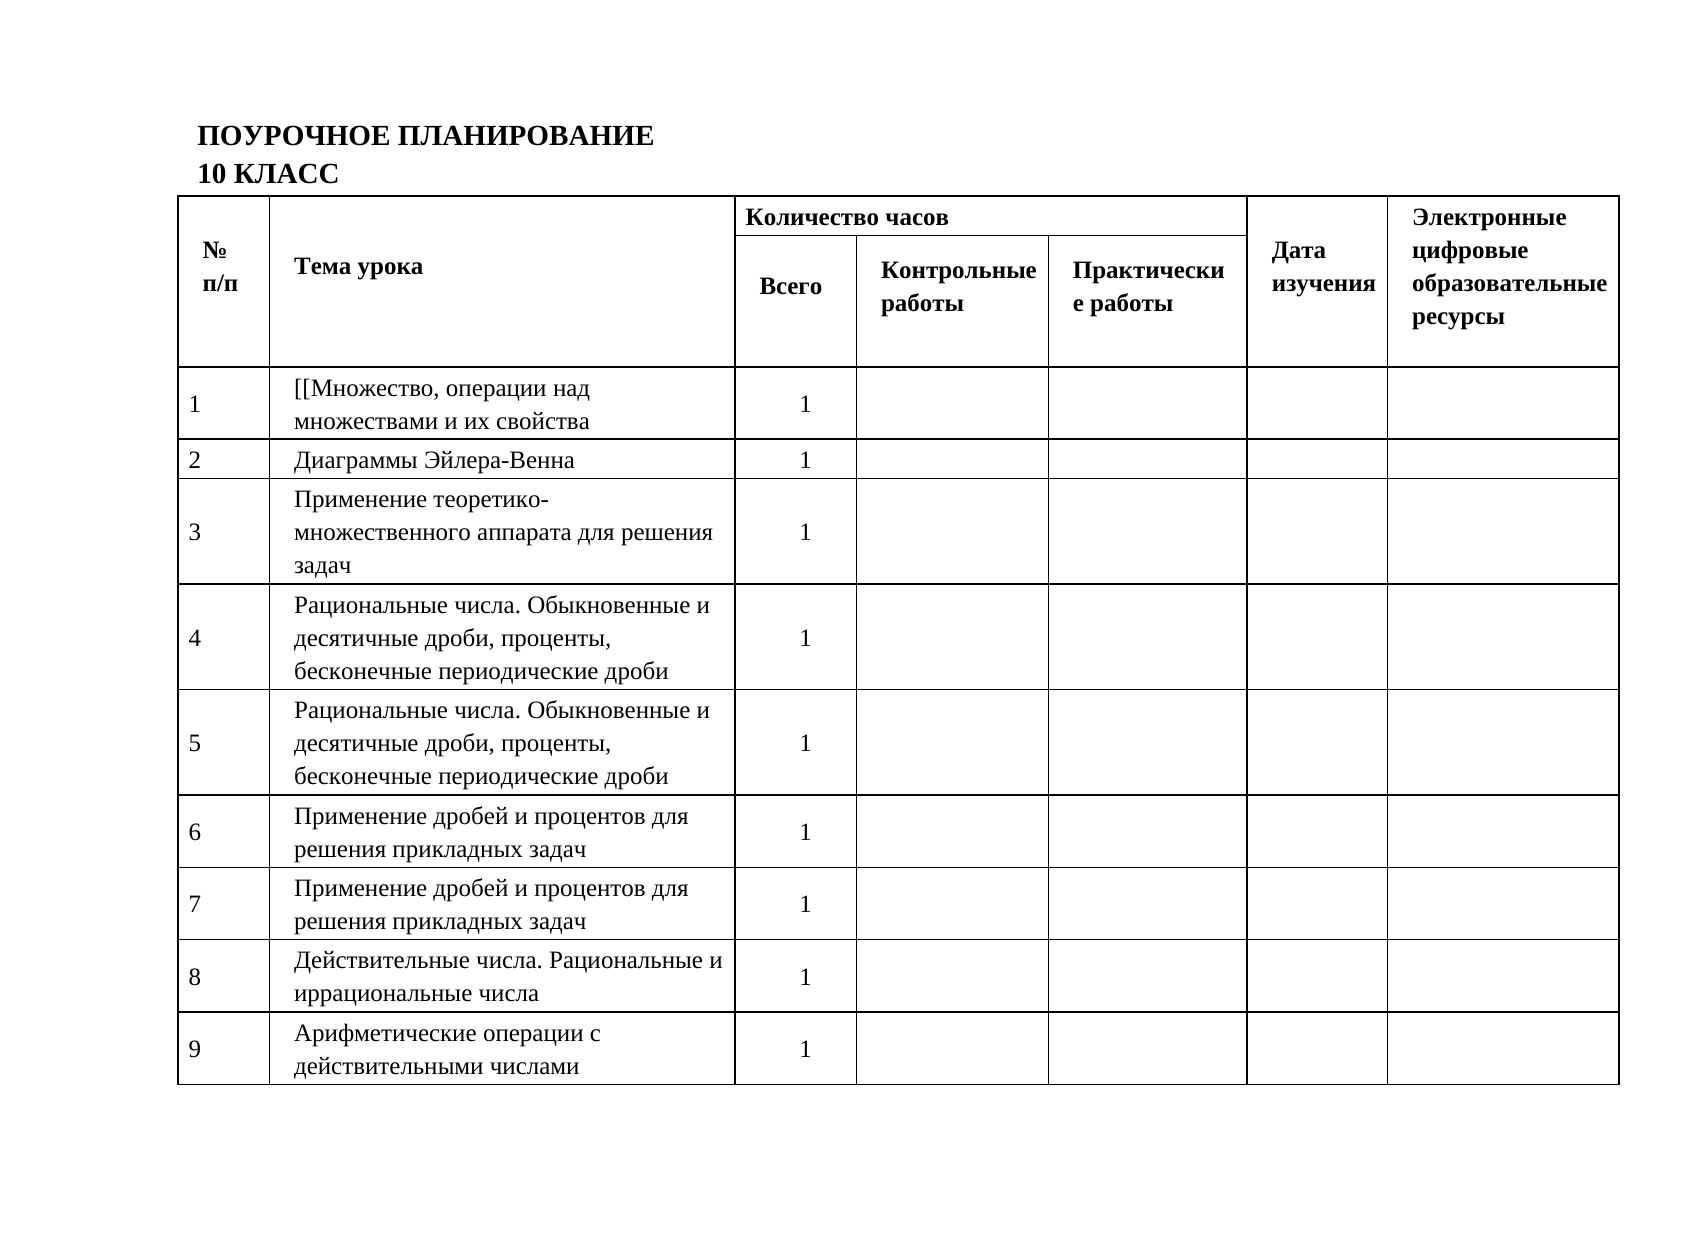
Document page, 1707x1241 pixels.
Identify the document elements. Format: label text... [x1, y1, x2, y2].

table_cell [1388, 796, 1618, 866]
table_cell [1248, 868, 1387, 939]
table_header Дата изучения [1248, 197, 1387, 366]
table_cell [1248, 796, 1387, 866]
text 10 КЛАСС [190, 157, 1618, 190]
table_cell [1248, 1013, 1387, 1083]
table_cell [1049, 868, 1246, 939]
table_cell [1248, 690, 1387, 794]
table_cell [857, 868, 1048, 939]
table_cell 1 [736, 585, 856, 688]
table_cell [857, 690, 1048, 794]
table_cell 7 [179, 868, 269, 939]
table_cell Применение дробей и процентов для решения прикладных задач [270, 868, 734, 939]
table_cell [857, 368, 1048, 438]
table_cell Арифметические операции с действительными числами [270, 1013, 734, 1083]
table_cell [1388, 1013, 1618, 1083]
table_cell [1248, 479, 1387, 583]
table_cell [1049, 368, 1246, 438]
table_cell 4 [179, 585, 269, 688]
table_cell Контрольные работы [857, 236, 1048, 366]
table_cell 2 [179, 440, 269, 478]
table_cell [1388, 479, 1618, 583]
table_cell [1049, 940, 1246, 1011]
table_header Количество часов [736, 197, 1246, 234]
table_cell 3 [179, 479, 269, 583]
table_cell 5 [179, 690, 269, 794]
table_cell [1388, 690, 1618, 794]
table_cell [1388, 868, 1618, 939]
table_cell 1 [736, 690, 856, 794]
table_cell [1248, 585, 1387, 688]
table_cell 1 [736, 368, 856, 438]
table_cell 8 [179, 940, 269, 1011]
table_cell [1388, 440, 1618, 478]
table_cell [1049, 690, 1246, 794]
table_cell Практические работы [1049, 236, 1246, 366]
table_cell [857, 1013, 1048, 1083]
table_cell [1049, 796, 1246, 866]
table_cell [1388, 585, 1618, 688]
table_cell [857, 479, 1048, 583]
table_cell 1 [736, 440, 856, 478]
table_cell [1049, 440, 1246, 478]
table_cell Диаграммы Эйлера-Венна [270, 440, 734, 478]
table_cell Применение теоретико-множественного аппарата для решения задач [270, 479, 734, 583]
table_cell 1 [736, 796, 856, 866]
table_header Тема урока [270, 197, 734, 366]
table_cell [857, 440, 1048, 478]
table_cell Действительные числа. Рациональные и иррациональные числа [270, 940, 734, 1011]
table_header № п/п [179, 197, 269, 366]
table_cell [1049, 585, 1246, 688]
table_cell Рациональные числа. Обыкновенные и десятичные дроби, проценты, бесконечные периодические дроби [270, 690, 734, 794]
table_cell [1388, 368, 1618, 438]
table_cell [1049, 1013, 1246, 1083]
table_cell 1 [736, 479, 856, 583]
table_cell [1388, 940, 1618, 1011]
table_cell Всего [736, 236, 856, 366]
table_cell [857, 585, 1048, 688]
table_cell Рациональные числа. Обыкновенные и десятичные дроби, проценты, бесконечные периодические дроби [270, 585, 734, 688]
text ПОУРОЧНОЕ ПЛАНИРОВАНИЕ [190, 118, 1618, 152]
table_cell 9 [179, 1013, 269, 1083]
table_cell 6 [179, 796, 269, 866]
table_header Электронные цифровые образовательные ресурсы [1388, 197, 1618, 366]
table_cell [1248, 940, 1387, 1011]
table_cell [857, 796, 1048, 866]
table_cell [1248, 368, 1387, 438]
table_cell [857, 940, 1048, 1011]
table_cell [1248, 440, 1387, 478]
table_cell 1 [736, 1013, 856, 1083]
table_cell 1 [179, 368, 269, 438]
table_cell 1 [736, 940, 856, 1011]
table_cell Применение дробей и процентов для решения прикладных задач [270, 796, 734, 866]
table_cell [1049, 479, 1246, 583]
table_cell 1 [736, 868, 856, 939]
table_cell [[Множество, операции над множествами и их свойства [270, 368, 734, 438]
